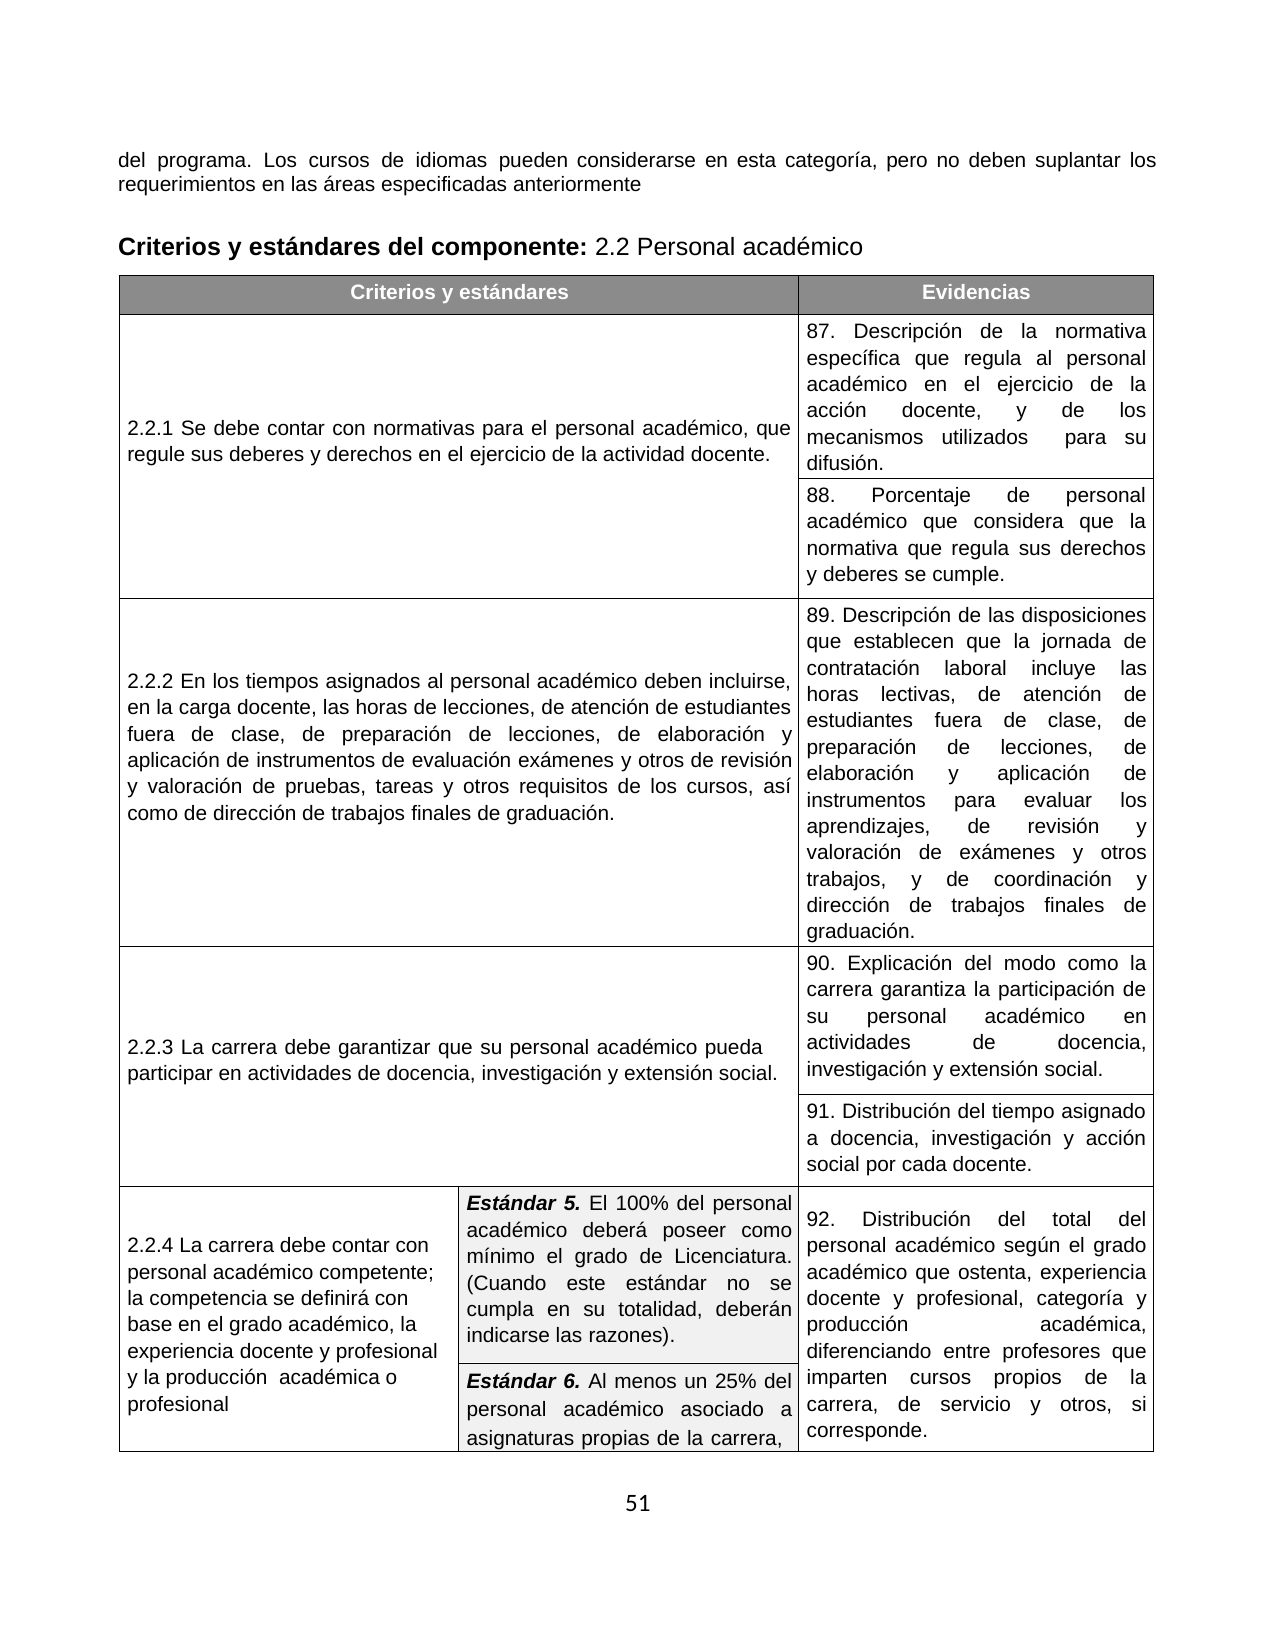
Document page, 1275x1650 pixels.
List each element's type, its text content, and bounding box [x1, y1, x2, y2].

text Criterios y estándares del componente: 2.2 Personal académico [118, 232, 1233, 260]
table_cell 2.2.1 Se debe contar con normativas para el personal académico, que regule sus deberes y derechos en el ejercicio de la actividad docente. [120, 315, 798, 598]
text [118, 148, 1157, 196]
table_header Criterios y estándares [120, 276, 798, 314]
table_cell 88. Porcentaje de personal académico que considera que la normativa que regula sus derechos y deberes se cumple. [799, 479, 1153, 598]
table_cell 2.2.2 En los tiempos asignados al personal académico deben incluirse, en la carga docente, las horas de lecciones, de atención de estudiantes fuera de clase, de preparación de lecciones, de elaboración y aplicación de instrumentos de evaluación exámenes y otros de revisión y valoración de pruebas, tareas y otros requisitos de los cursos, así como de dirección de trabajos finales de graduación. [120, 599, 798, 946]
table_cell 90. Explicación del modo como la carrera garantiza la participación de su personal académico en actividades de docencia, investigación y extensión social. [799, 947, 1153, 1094]
table_cell 87. Descripción de la normativa específica que regula al personal académico en el ejercicio de la acción docente, y de los mecanismos utilizados para su difusión. [799, 315, 1153, 477]
table_cell 92. Distribución del total del personal académico según el grado académico que ostenta, experiencia docente y profesional, categoría y producción académica, diferenciando entre profesores que imparten cursos propios de la carrera, de servicio y otros, si corresponde. [799, 1187, 1153, 1451]
table_cell Estándar 5. El 100% del personal académico deberá poseer como mínimo el grado de Licenciatura. (Cuando este estándar no se cumpla en su totalidad, deberán indicarse las razones). [459, 1187, 798, 1362]
table_cell 91. Distribución del tiempo asignado a docencia, investigación y acción social por cada docente. [799, 1095, 1153, 1186]
table_cell 89. Descripción de las disposiciones que establecen que la jornada de contratación laboral incluye las horas lectivas, de atención de estudiantes fuera de clase, de preparación de lecciones, de elaboración y aplicación de instrumentos para evaluar los aprendizajes, de revisión y valoración de exámenes y otros trabajos, y de coordinación y dirección de trabajos finales de graduación. [799, 599, 1153, 946]
table_header Evidencias [799, 276, 1153, 314]
table_cell 2.2.4 La carrera debe contar con personal académico competente; la competencia se definirá con base en el grado académico, la experiencia docente y profesional y la producción académica o profesional [120, 1187, 458, 1451]
table_cell 2.2.3 La carrera debe garantizar que su personal académico pueda participar en actividades de docencia, investigación y extensión social. [120, 947, 798, 1186]
table_cell Estándar 6. Al menos un 25% del personal académico asociado a asignaturas propias de la carrera, [459, 1364, 798, 1451]
